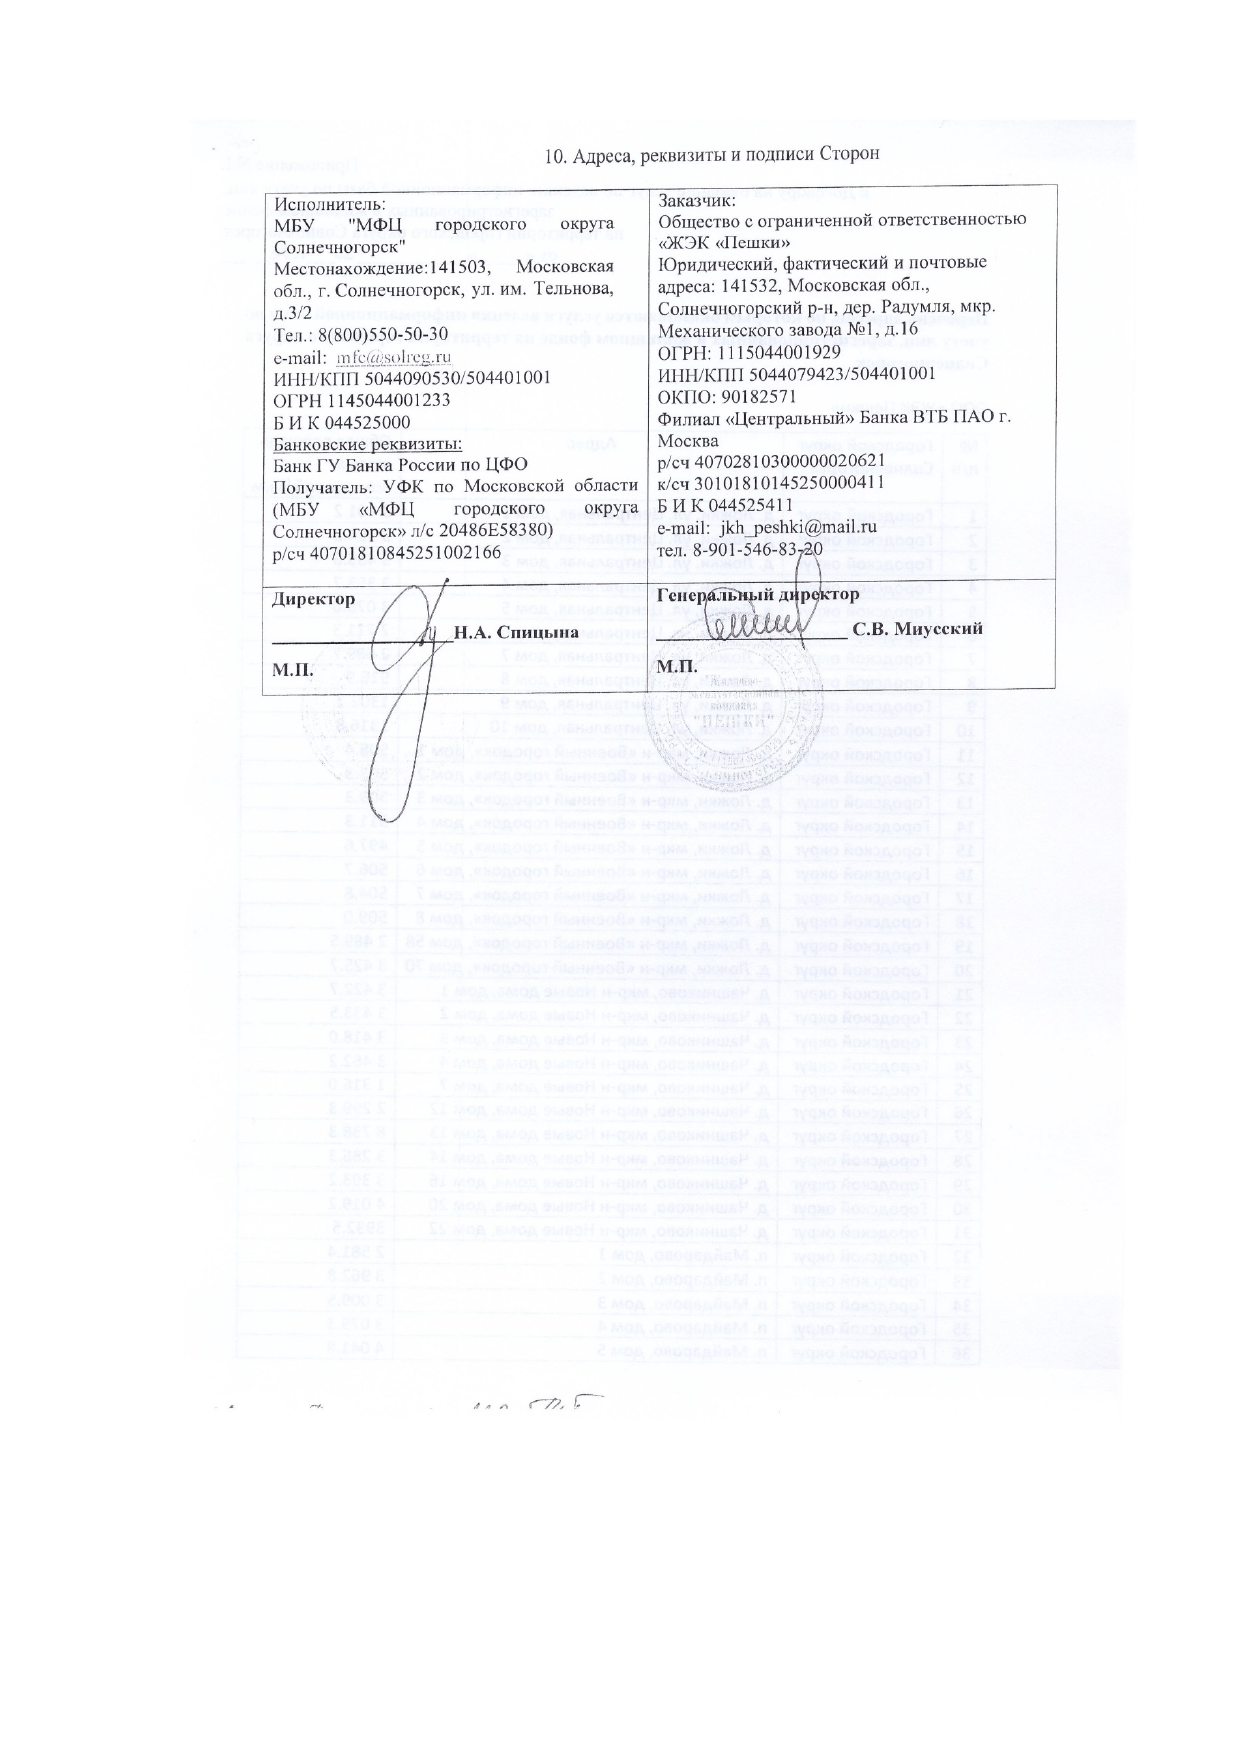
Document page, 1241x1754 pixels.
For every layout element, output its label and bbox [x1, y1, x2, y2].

picture [177, 118, 1152, 1636]
